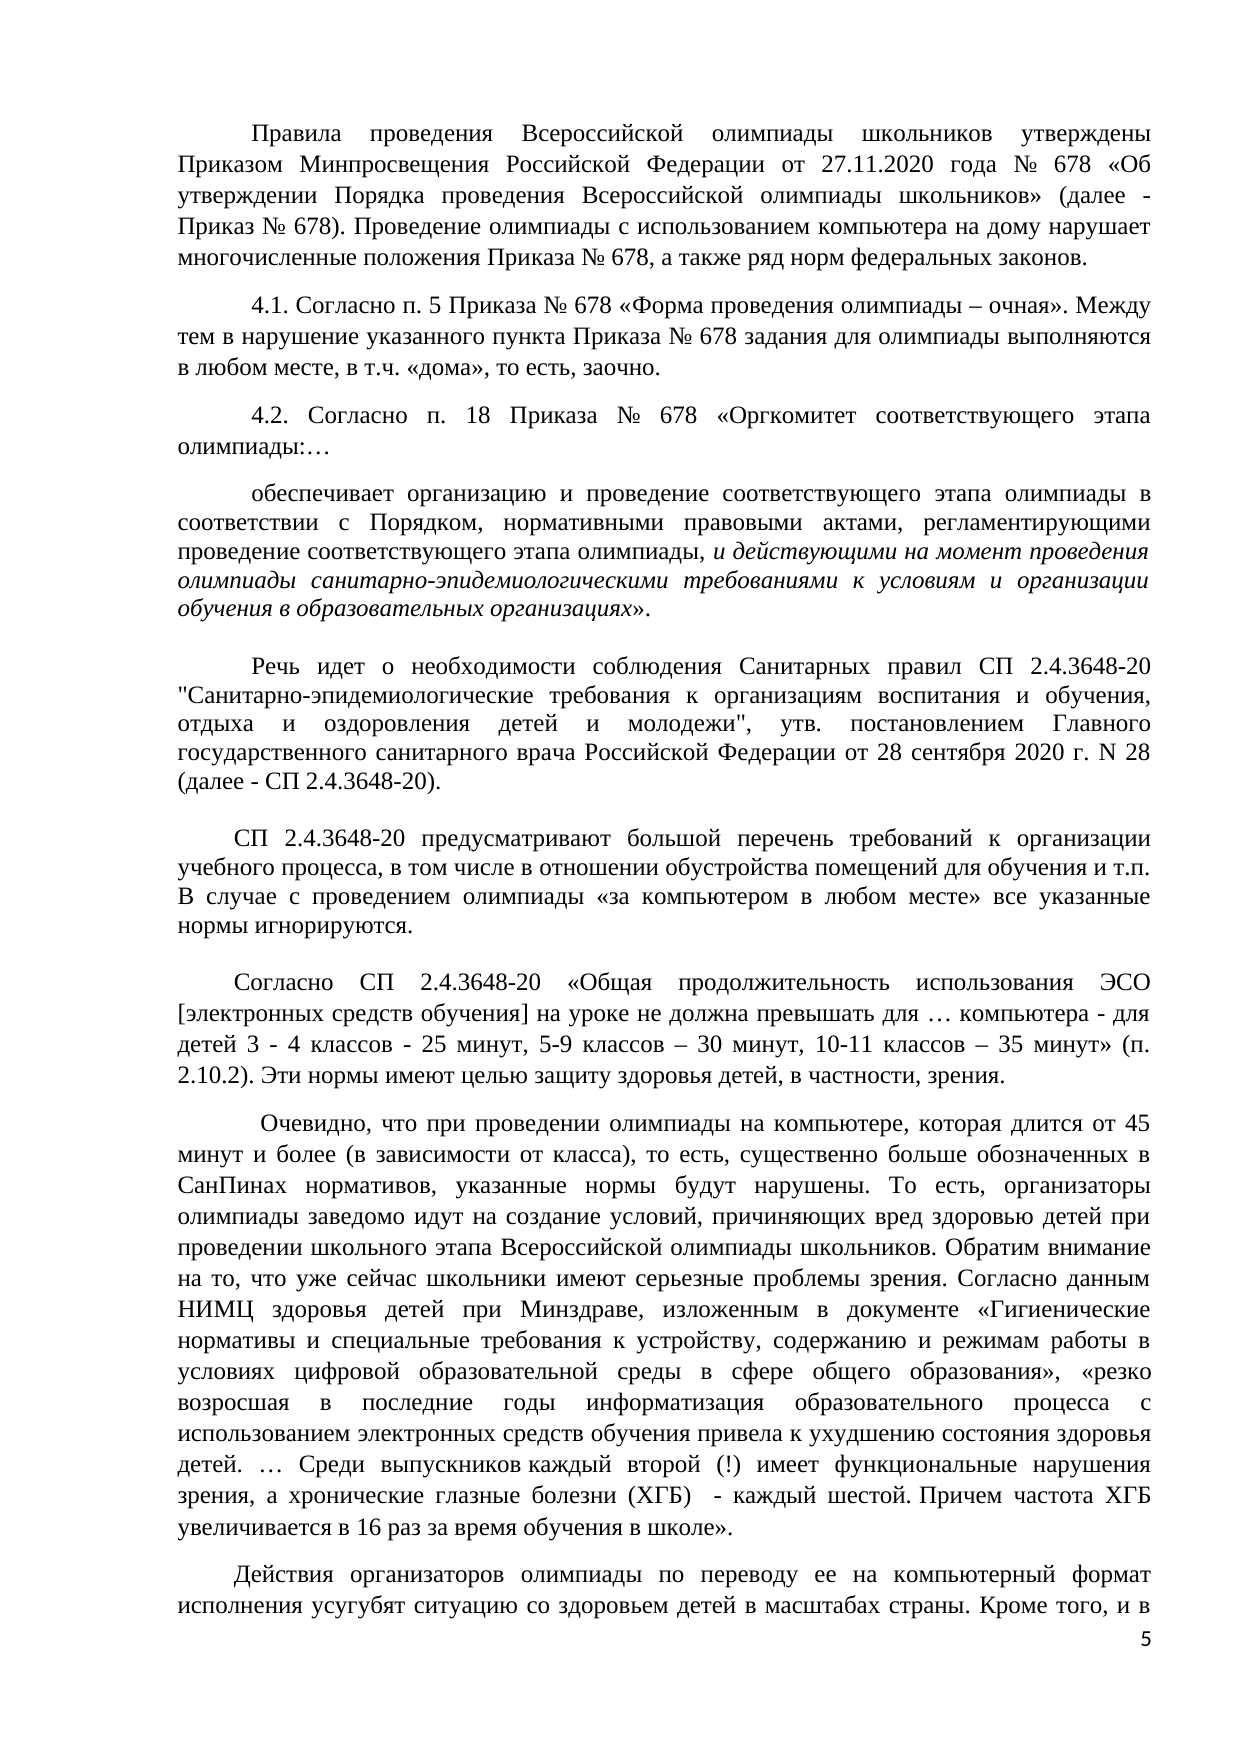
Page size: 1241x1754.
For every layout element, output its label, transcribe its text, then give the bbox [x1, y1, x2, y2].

text Очевидно, что при проведении олимпиады на компьютере, которая длится от 45 минут и более (в зависимости от класса), то есть, существенно больше обозначенных в СанПинах нормативов, указанные нормы будут нарушены. То есть, организаторы олимпиады заведомо идут на создание условий, причиняющих вред здоровью детей при проведении школьного этапа Всероссийской олимпиады школьников. Обратим внимание на то, что уже сейчас школьники имеют серьезные проблемы зрения. Согласно данным НИМЦ здоровья детей при Минздраве, изложенным в документе «Гигиенические нормативы и специальные требования к устройству, содержанию и режимам работы в условиях цифровой образовательной среды в сфере общего образования», «резко возросшая в последние годы информатизация образовательного процесса с использованием электронных средств обучения привела к ухудшению состояния здоровья детей. … Среди выпускников каждый второй (!) имеет функциональные нарушения зрения, а хронические глазные болезни (ХГБ) - каждый шестой. Причем частота ХГБ увеличивается в 16 раз за время обучения в школе». [177, 1108, 1152, 1294]
text 4.1. Согласно п. 5 Приказа № 678 «Форма проведения олимпиады – очная». Между тем в нарушение указанного пункта Приказа № 678 задания для олимпиады выполняются в любом месте, в т.ч. «дома», то есть, заочно. [177, 290, 1152, 381]
text Правила проведения Всероссийской олимпиады школьников утверждены Приказом Минпросвещения Российской Федерации от 27.11.2020 года № 678 «Об утверждении Порядка проведения Всероссийской олимпиады школьников» (далее - Приказ № 678). Проведение олимпиады с использованием компьютера на дому нарушает многочисленные положения Приказа № 678, а также ряд норм федеральных законов. [177, 118, 1152, 271]
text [177, 1559, 1152, 1619]
text Согласно СП 2.4.3648-20 «Общая продолжительность использования ЭСО [электронных средств обучения] на уроке не должна превышать для … компьютера - для детей 3 - 4 классов - 25 минут, 5-9 классов – 30 минут, 10-11 классов – 35 минут» (п. 2.10.2). Эти нормы имеют целью защиту здоровья детей, в частности, зрения. [177, 967, 1152, 1089]
text Очевидно, что при проведении олимпиады на компьютере, которая длится от 45 минут и более (в зависимости от класса), то есть, существенно больше обозначенных в СанПинах нормативов, указанные нормы будут нарушены. То есть, организаторы олимпиады заведомо идут на создание условий, причиняющих вред здоровью детей при проведении школьного этапа Всероссийской олимпиады школьников. Обратим внимание на то, что уже сейчас школьники имеют серьезные проблемы зрения. Согласно данным НИМЦ здоровья детей при Минздраве, изложенным в документе «Гигиенические нормативы и специальные требования к устройству, содержанию и режимам работы в условиях цифровой образовательной среды в сфере общего образования», «резко возросшая в последние годы информатизация образовательного процесса с использованием электронных средств обучения привела к ухудшению состояния здоровья детей. … Среди выпускников каждый второй (!) имеет функциональные нарушения зрения, а хронические глазные болезни (ХГБ) - каждый шестой. Причем частота ХГБ увеличивается в 16 раз за время обучения в школе». [177, 1354, 1152, 1540]
text Речь идет о необходимости соблюдения Санитарных правил СП 2.4.3648-20 "Санитарно-эпидемиологические требования к организациям воспитания и обучения, отдыха и оздоровления детей и молодежи", утв. постановлением Главного государственного санитарного врача Российской Федерации от 28 сентября 2020 г. N 28 (далее - СП 2.4.3648-20). [177, 651, 1152, 795]
text обеспечивает организацию и проведение соответствующего этапа олимпиады в соответствии с Порядком, нормативными правовыми актами, регламентирующими проведение соответствующего этапа олимпиады, и действующими на момент проведения олимпиады санитарно-эпидемиологическими требованиями к условиям и организации обучения в образовательных организациях». [177, 478, 1152, 622]
text 4.2. Согласно п. 18 Приказа № 678 «Оргкомитет соответствующего этапа олимпиады:… [177, 400, 1152, 459]
text СП 2.4.3648-20 предусматривают большой перечень требований к организации учебного процесса, в том числе в отношении обустройства помещений для обучения и т.п. В случае с проведением олимпиады «за компьютером в любом месте» все указанные нормы игнорируются. [177, 823, 1152, 938]
